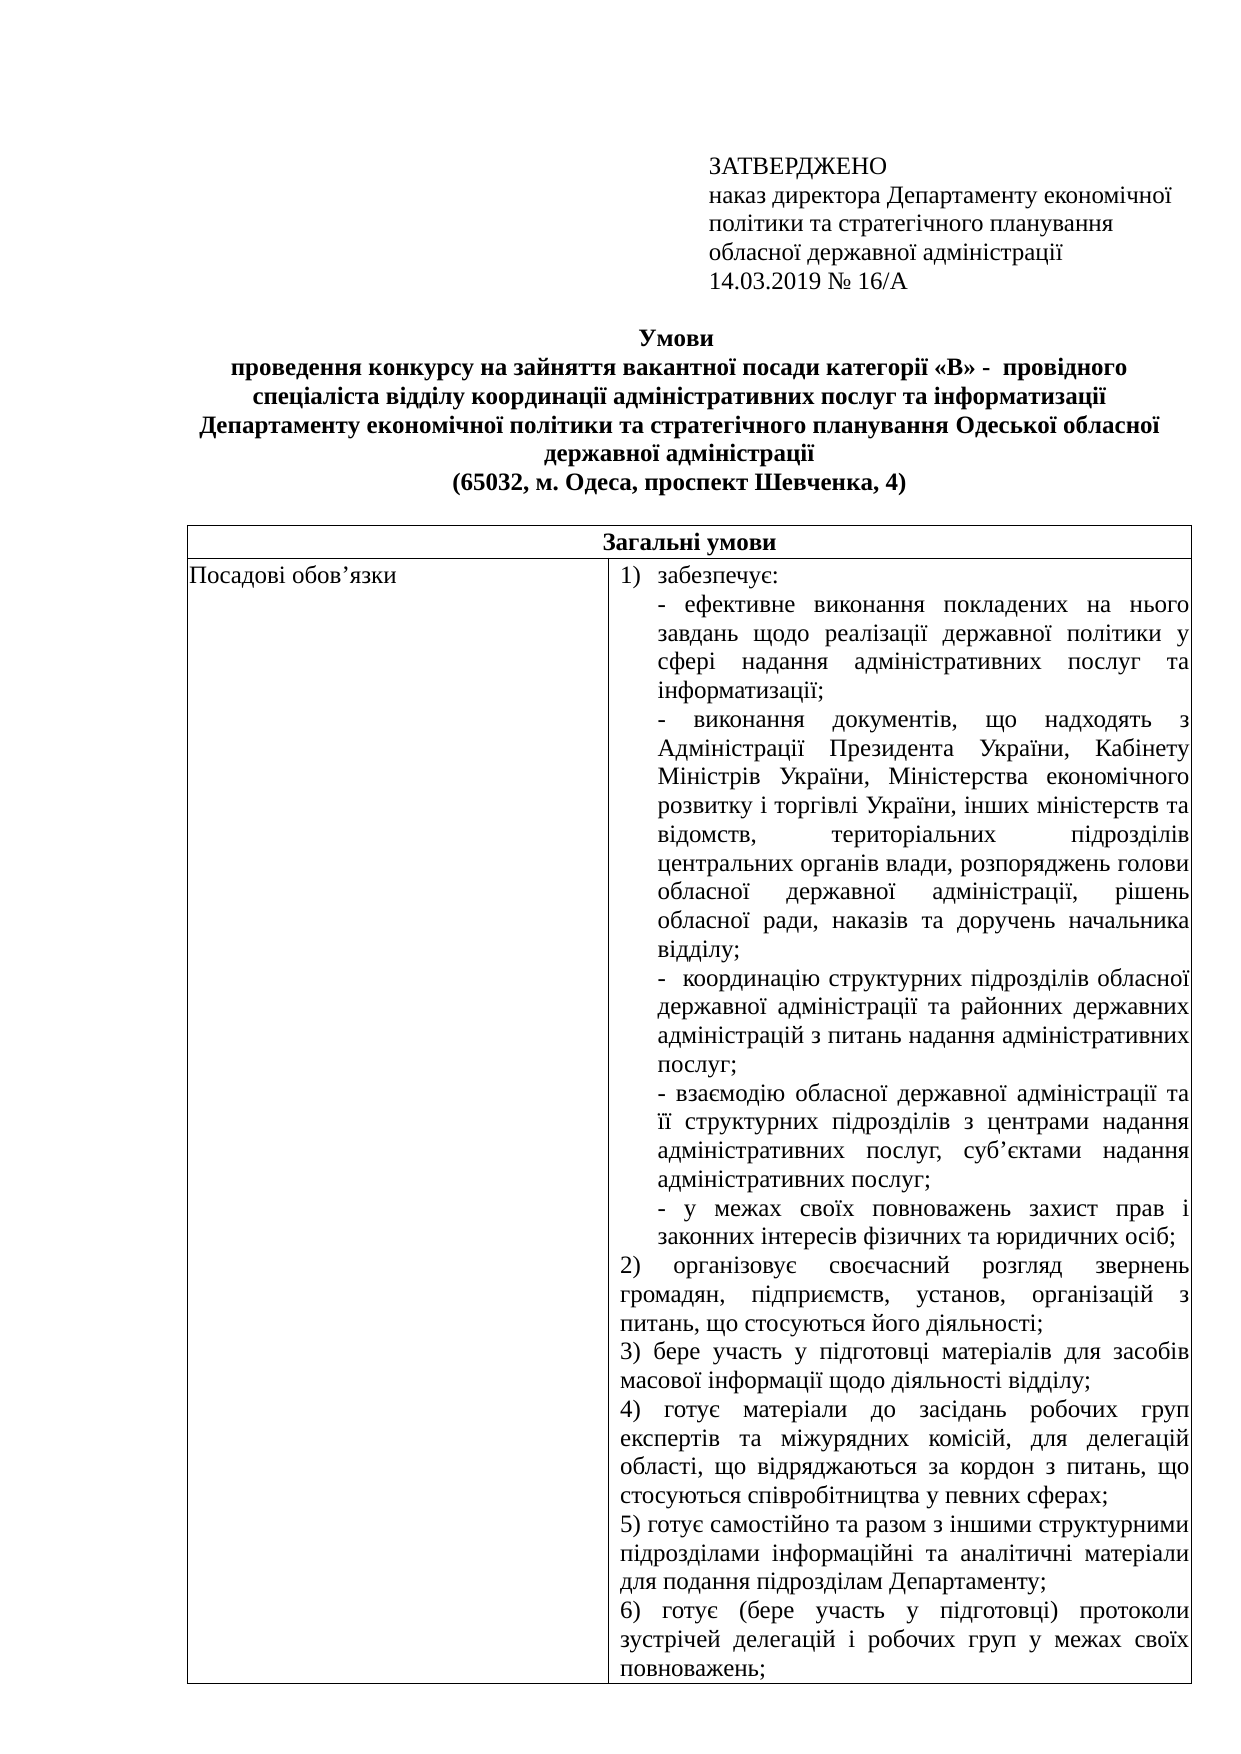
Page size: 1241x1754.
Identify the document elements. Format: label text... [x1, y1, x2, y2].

text (65032, м. Одеса, проспект Шевченка, 4) [177, 467, 1181, 496]
text Умови проведення конкурсу на зайняття вакантної посади категорії «В» - провідного спеціаліста відділу координації адміністративних послуг та інформатизації Департаменту економічної політики та стратегічного планування Одеської обласної державної адміністрації [177, 323, 1181, 467]
text ЗАТВЕРДЖЕНО наказ директора Департаменту економічної політики та стратегічного планування обласної державної адміністрації 14.03.2019 № 16/А [709, 151, 1181, 323]
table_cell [609, 559, 1191, 1683]
table_cell Посадові обов’язки [188, 559, 608, 1683]
table_header Загальні умови [188, 526, 1191, 558]
